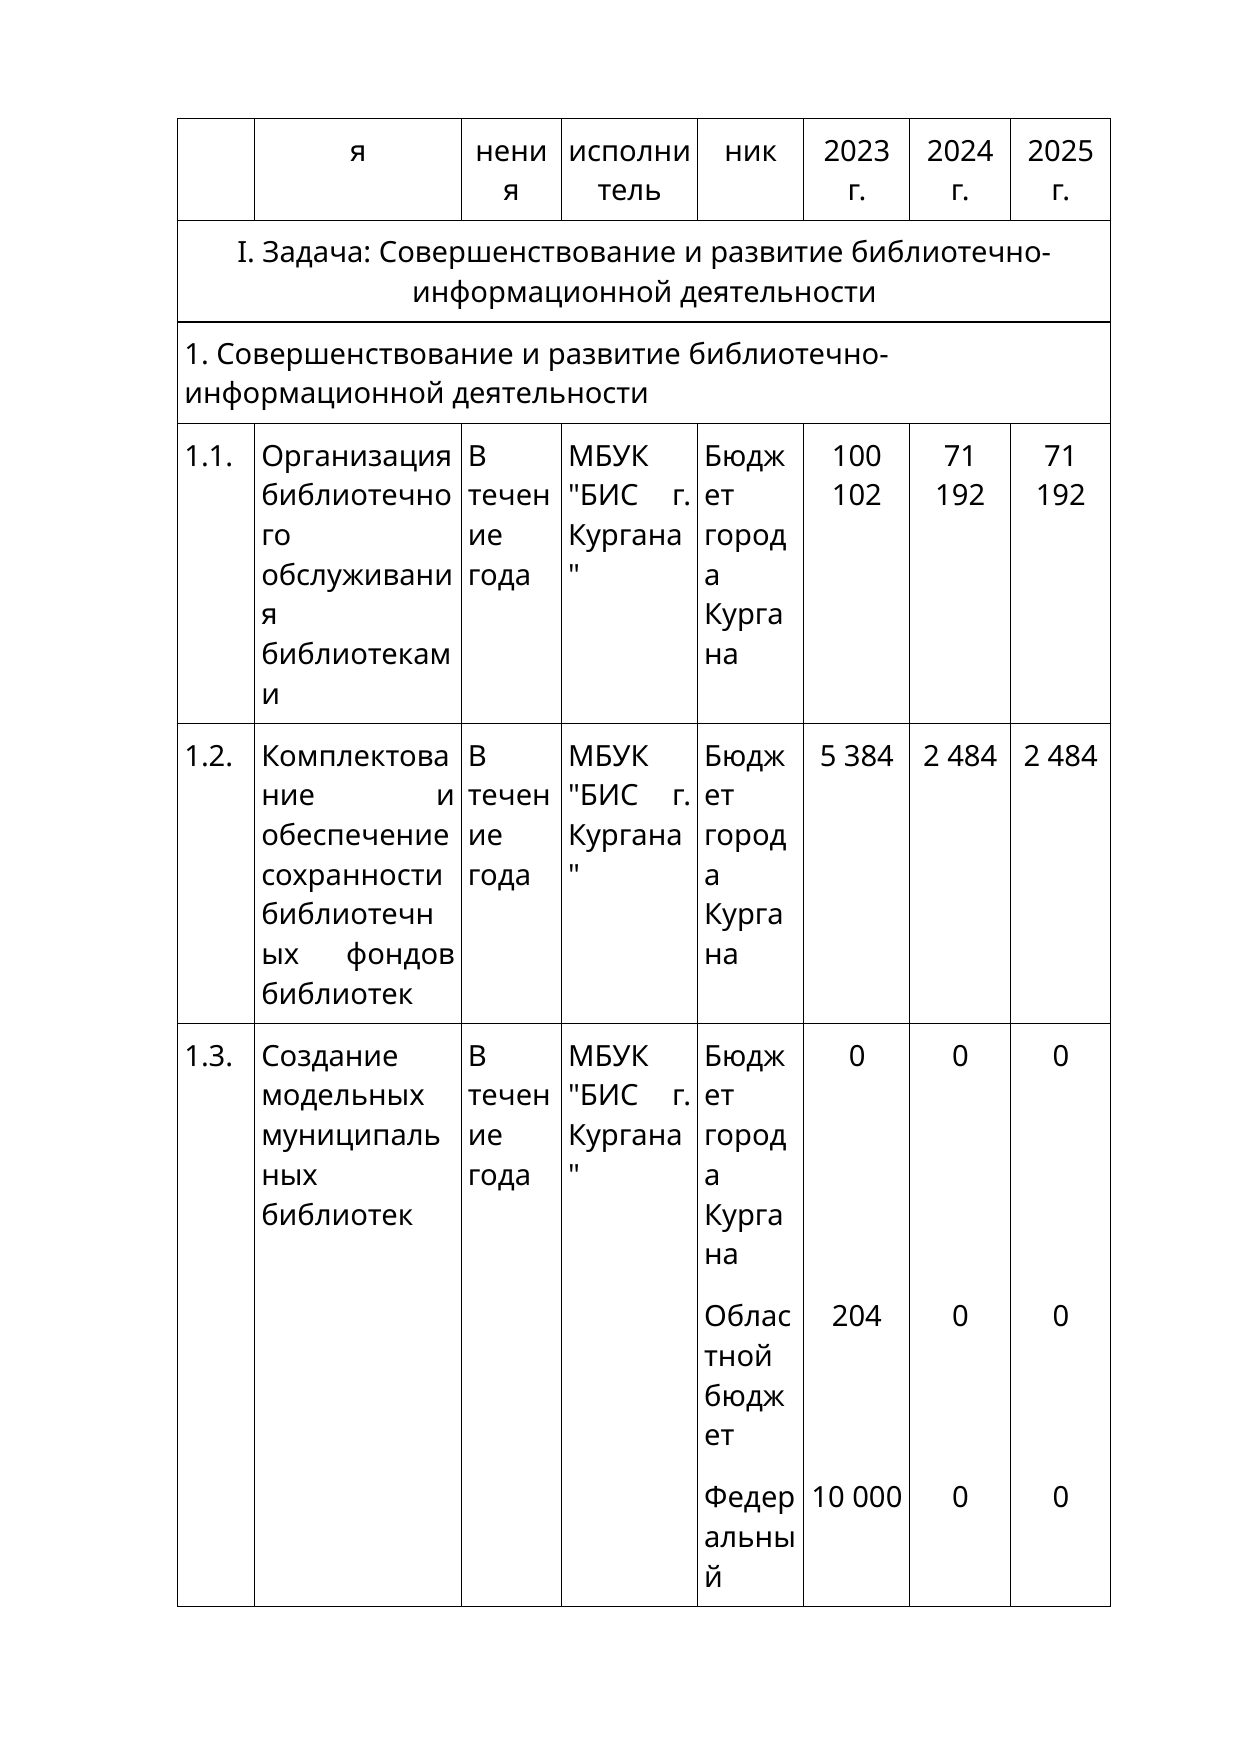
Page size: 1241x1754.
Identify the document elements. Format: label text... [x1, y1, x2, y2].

table_cell 5 384 [804, 724, 909, 1023]
table_cell 2 484 [1011, 724, 1110, 1023]
table_cell 0 [910, 1465, 1010, 1606]
table_cell 10 000 [804, 1465, 909, 1606]
table_cell Источник [698, 119, 803, 220]
table_cell 204 [804, 1284, 909, 1465]
table_cell Организация библиотечного обслуживания библиотеками [255, 424, 461, 723]
table_cell 0 [910, 1284, 1010, 1465]
table_cell 71 192 [910, 424, 1010, 723]
table_cell 71 192 [1011, 424, 1110, 723]
table_cell 1.1. [178, 424, 254, 723]
table_cell 1.3. [178, 1024, 254, 1606]
table_cell В течение года [462, 1024, 561, 1606]
table_cell Федеральный бюджет [698, 1465, 803, 1606]
table_cell 0 [1011, 1024, 1110, 1284]
table_cell Создание модельных муниципальных библиотек [255, 1024, 461, 1606]
table_cell 0 [1011, 1284, 1110, 1465]
table_cell 0 [1011, 1465, 1110, 1606]
table_cell 2025 г. [1011, 119, 1110, 220]
table_cell 0 [804, 1024, 909, 1284]
table_cell 2 484 [910, 724, 1010, 1023]
table_cell Бюджет города Кургана [698, 1024, 803, 1284]
table_cell 2023 г. [804, 119, 909, 220]
table_cell МБУК "БИС г. Кургана" [562, 724, 697, 1023]
table_cell Бюджет города Кургана [698, 424, 803, 723]
table_cell 1.2. [178, 724, 254, 1023]
table_cell Комплектование и обеспечение сохранности библиотечных фондов библиотек [255, 724, 461, 1023]
table_cell МБУК "БИС г. Кургана" [562, 1024, 697, 1606]
table_cell I. Задача: Совершенствование и развитие библиотечно-информационной деятельности [178, 221, 1110, 321]
table_cell МБУК "БИС г. Кургана" [562, 424, 697, 723]
table_cell В течение года [462, 424, 561, 723]
table_cell 2024 г. [910, 119, 1010, 220]
table_cell 100 102 [804, 424, 909, 723]
table_cell В течение года [462, 724, 561, 1023]
table_cell 1. Совершенствование и развитие библиотечно-информационной деятельности [178, 323, 1110, 423]
table_cell Областной бюджет [698, 1284, 803, 1465]
table_cell Бюджет города Кургана [698, 724, 803, 1023]
table_cell 0 [910, 1024, 1010, 1284]
